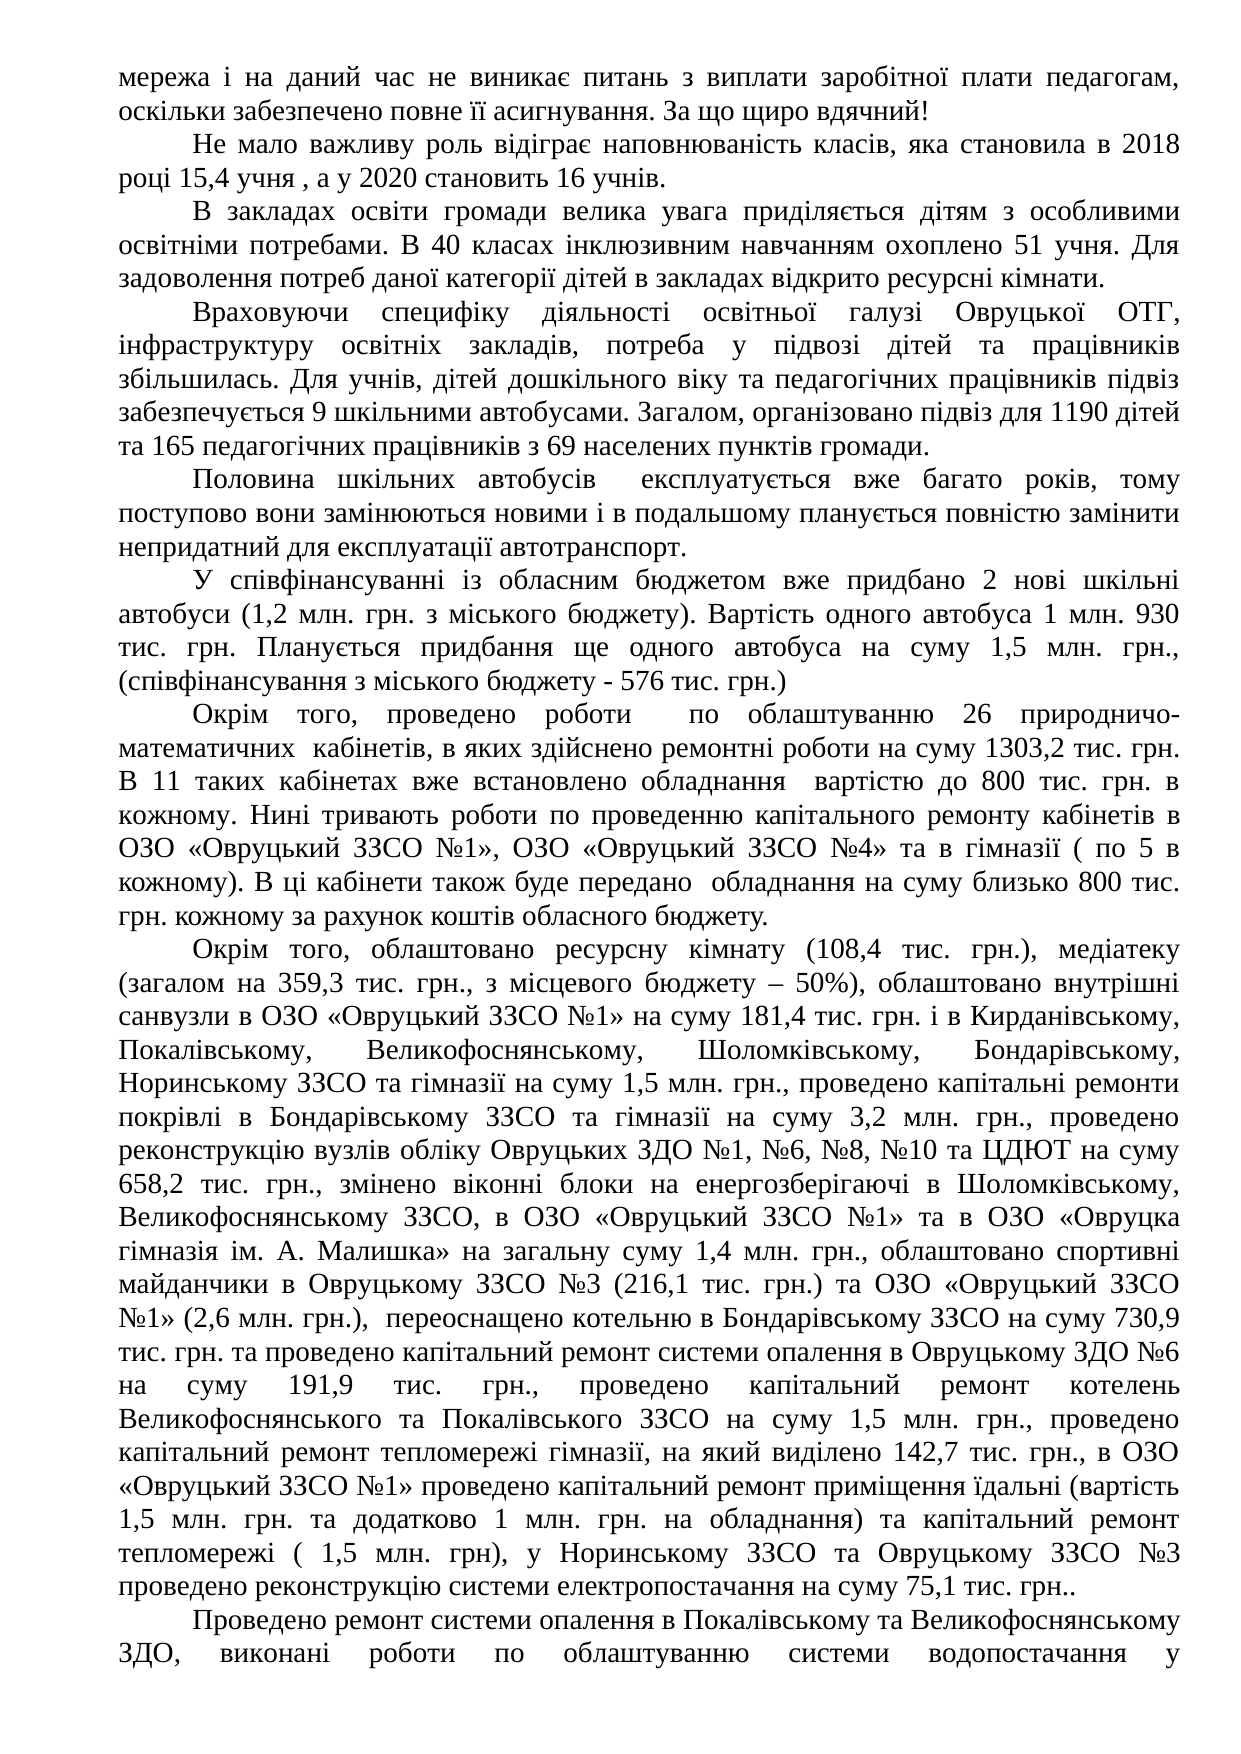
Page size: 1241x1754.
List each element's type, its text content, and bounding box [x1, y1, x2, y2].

text Половина шкільних автобусів експлуатується вже багато років, тому поступово вони замінюються новими і в подальшому планується повністю замінити непридатний для експлуатації автотранспорт. [118, 462, 1181, 562]
text В закладах освіти громади велика увага приділяється дітям з особливими освітніми потребами. В 40 класах інклюзивним навчанням охоплено 51 учня. Для задоволення потреб даної категорії дітей в закладах відкрито ресурсні кімнати. [118, 193, 1181, 294]
text Окрім того, проведено роботи по облаштуванню 26 природничо-математичних кабінетів, в яких здійснено ремонтні роботи на суму 1303,2 тис. грн. В 11 таких кабінетах вже встановлено обладнання вартістю до 800 тис. грн. в кожному. Нині тривають роботи по проведенню капітального ремонту кабінетів в ОЗО «Овруцький ЗЗСО №1», ОЗО «Овруцький ЗЗСО №4» та в гімназії ( по 5 в кожному). В ці кабінети також буде передано обладнання на суму близько 800 тис. грн. кожному за рахунок коштів обласного бюджету. [118, 696, 1181, 931]
text Окрім того, облаштовано ресурсну кімнату (108,4 тис. грн.), медіатеку (загалом на 359,3 тис. грн., з місцевого бюджету – 50%), облаштовано внутрішні санвузли в ОЗО «Овруцький ЗЗСО №1» на суму 181,4 тис. грн. і в Кирданівському, Покалівському, Великофоснянському, Шоломківському, Бондарівському, Норинському ЗЗСО та гімназії на суму 1,5 млн. грн., проведено капітальні ремонти покрівлі в Бондарівському ЗЗСО та гімназії на суму 3,2 млн. грн., проведено реконструкцію вузлів обліку Овруцьких ЗДО №1, №6, №8, №10 та ЦДЮТ на суму 658,2 тис. грн., змінено віконні блоки на енергозберігаючі в Шоломківському, Великофоснянському ЗЗСО, в ОЗО «Овруцький ЗЗСО №1» та в ОЗО «Овруцка гімназія ім. А. Малишка» на загальну суму 1,4 млн. грн., облаштовано спортивні майданчики в Овруцькому ЗЗСО №3 (216,1 тис. грн.) та ОЗО «Овруцький ЗЗСО №1» (2,6 млн. грн.), переоснащено котельню в Бондарівському ЗЗСО на суму 730,9 тис. грн. та проведено капітальний ремонт системи опалення в Овруцькому ЗДО №6 на суму 191,9 тис. грн., проведено капітальний ремонт котелень Великофоснянського та Покалівського ЗЗСО на суму 1,5 млн. грн., проведено капітальний ремонт тепломережі гімназії, на який виділено 142,7 тис. грн., в ОЗО «Овруцький ЗЗСО №1» проведено капітальний ремонт приміщення їдальні (вартість 1,5 млн. грн. та додатково 1 млн. грн. на обладнання) та капітальний ремонт тепломережі ( 1,5 млн. грн), у Норинському ЗЗСО та Овруцькому ЗЗСО №3 проведено реконструкцію системи електропостачання на суму 75,1 тис. грн.. [118, 931, 1181, 1602]
text Враховуючи специфіку діяльності освітньої галузі Овруцької ОТГ, інфраструктуру освітніх закладів, потреба у підвозі дітей та працівників збільшилась. Для учнів, дітей дошкільного віку та педагогічних працівників підвіз забезпечується 9 шкільними автобусами. Загалом, організовано підвіз для 1190 дітей та 165 педагогічних працівників з 69 населених пунктів громади. [118, 294, 1181, 462]
text У співфінансуванні із обласним бюджетом вже придбано 2 нові шкільні автобуси (1,2 млн. грн. з міського бюджету). Вартість одного автобуса 1 млн. 930 тис. грн. Планується придбання ще одного автобуса на суму 1,5 млн. грн., (співфінансування з міського бюджету - 576 тис. грн.) [118, 562, 1181, 696]
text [118, 1602, 1181, 1669]
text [118, 59, 1181, 126]
text Не мало важливу роль відіграє наповнюваність класів, яка становила в 2018 році 15,4 учня , а у 2020 становить 16 учнів. [118, 126, 1181, 193]
